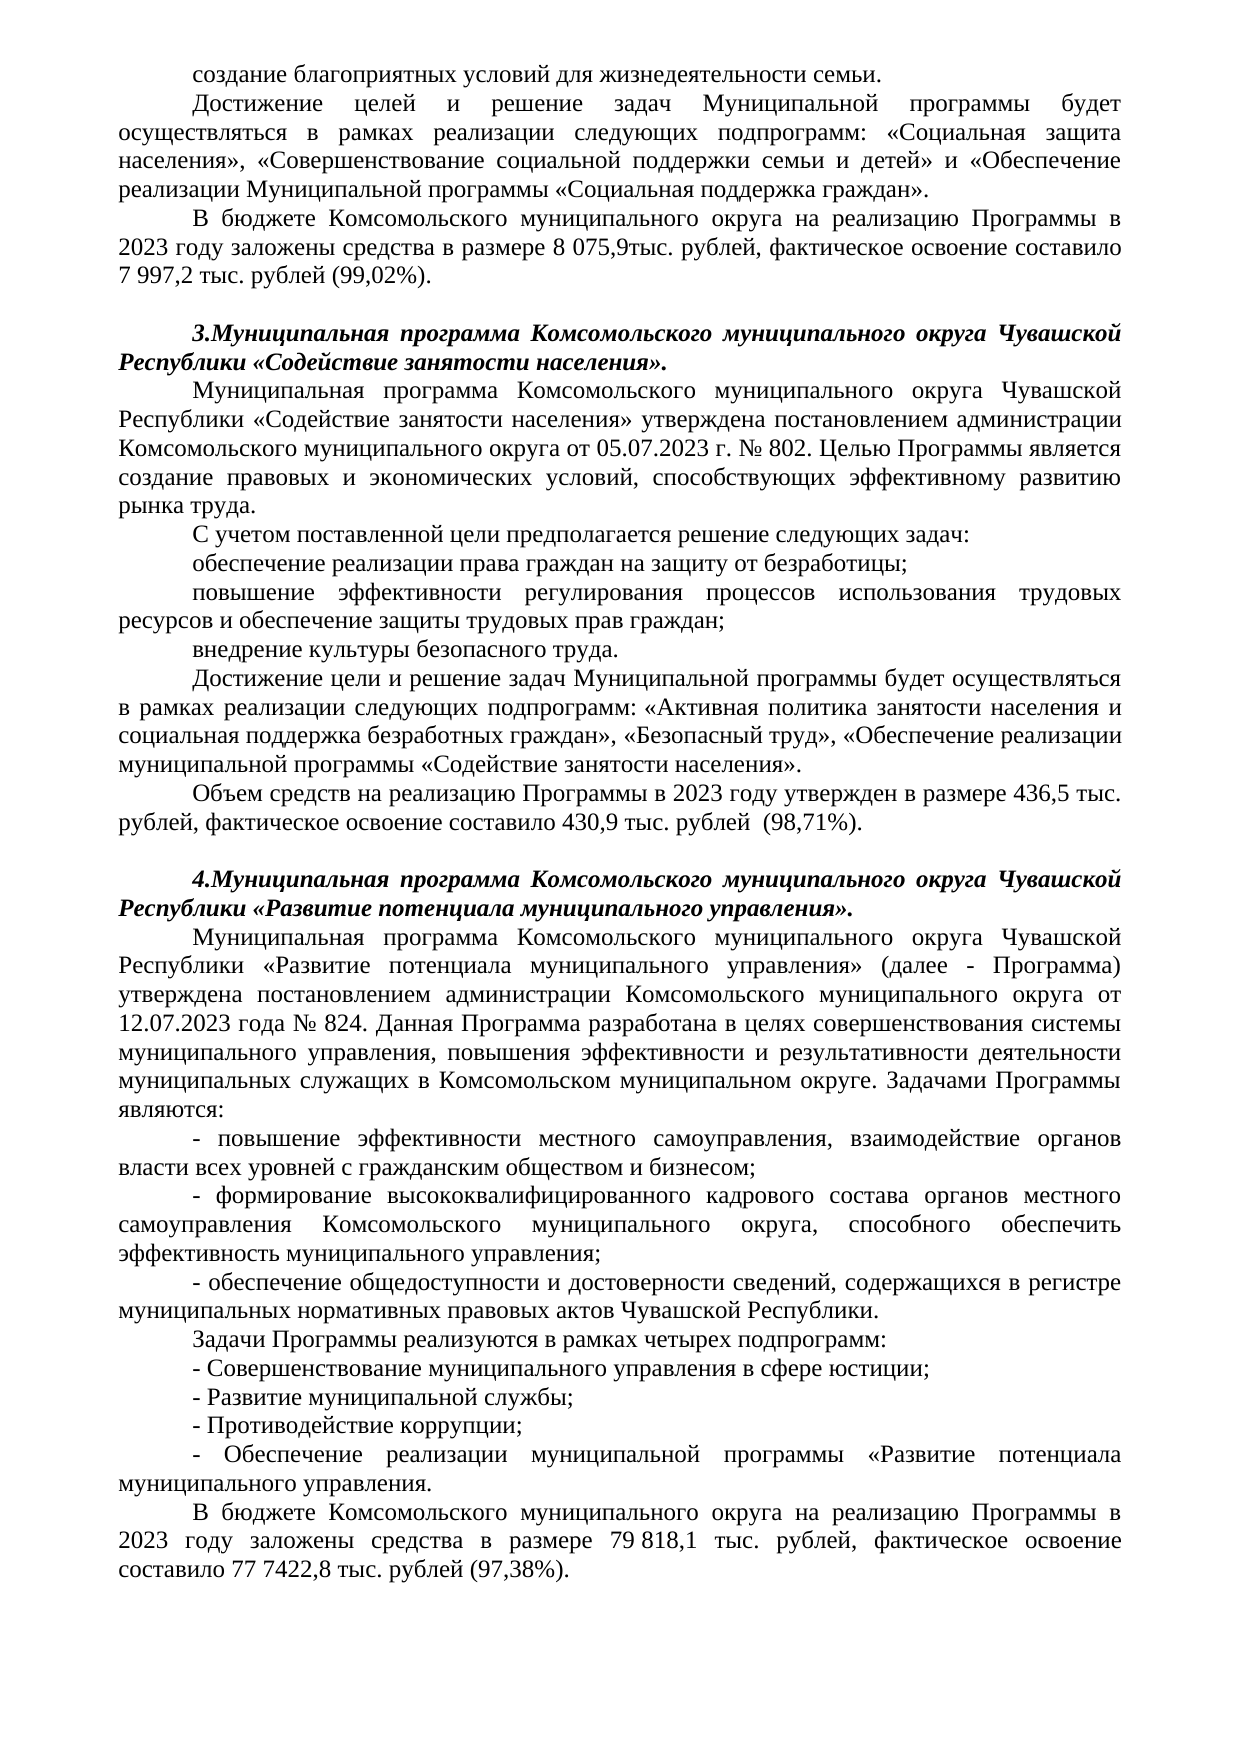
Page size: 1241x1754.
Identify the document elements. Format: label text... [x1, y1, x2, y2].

text - Противодействие коррупции; [118, 1410, 1122, 1439]
text - формирование высококвалифицированного кадрового состава органов местного самоуправления Комсомольского муниципального округа, способного обеспечить эффективность муниципального управления; [118, 1180, 1122, 1267]
text 4.Муниципальная программа Комсомольского муниципального округа Чувашской Республики «Развитие потенциала муниципального управления». [118, 864, 1122, 922]
text Задачи Программы реализуются в рамках четырех подпрограмм: [118, 1324, 1122, 1353]
text повышение эффективности регулирования процессов использования трудовых ресурсов и обеспечение защиты трудовых прав граждан; [118, 577, 1122, 634]
text - обеспечение общедоступности и достоверности сведений, содержащихся в регистре муниципальных нормативных правовых актов Чувашской Республики. [118, 1267, 1122, 1324]
title создание благоприятных условий для жизнедеятельности семьи. [118, 59, 1122, 88]
text обеспечение реализации права граждан на защиту от безработицы; [118, 548, 1122, 577]
title Достижение целей и решение задач Муниципальной программы будет осуществляться в рамках реализации следующих подпрограмм: «Социальная защита населения», «Совершенствование социальной поддержки семьи и детей» и «Обеспечение реализации Муниципальной программы «Социальная поддержка граждан». [118, 88, 1122, 203]
text Объем средств на реализацию Программы в 2023 году утвержден в размере 436,5 тыс. рублей, фактическое освоение составило 430,9 тыс. рублей (98,71%). [118, 778, 1122, 835]
text В бюджете Комсомольского муниципального округа на реализацию Программы в 2023 году заложены средства в размере 8 075,9тыс. рублей, фактическое освоение составило 7 997,2 тыс. рублей (99,02%). [118, 203, 1122, 289]
text внедрение культуры безопасного труда. [118, 634, 1122, 663]
text Муниципальная программа Комсомольского муниципального округа Чувашской Республики «Развитие потенциала муниципального управления» (далее - Программа) утверждена постановлением администрации Комсомольского муниципального округа от 12.07.2023 года № 824. Данная Программа разработана в целях совершенствования системы муниципального управления, повышения эффективности и результативности деятельности муниципальных служащих в Комсомольском муниципальном округе. Задачами Программы являются: [118, 922, 1122, 1123]
text - Обеспечение реализации муниципальной программы «Развитие потенциала муниципального управления. [118, 1439, 1122, 1497]
text В бюджете Комсомольского муниципального округа на реализацию Программы в 2023 году заложены средства в размере 79 818,1 тыс. рублей, фактическое освоение составило 77 7422,8 тыс. рублей (97,38%). [118, 1497, 1122, 1583]
text - повышение эффективности местного самоуправления, взаимодействие органов власти всех уровней с гражданским обществом и бизнесом; [118, 1123, 1122, 1180]
text - Совершенствование муниципального управления в сфере юстиции; [118, 1353, 1122, 1382]
text - Развитие муниципальной службы; [118, 1382, 1122, 1410]
text Муниципальная программа Комсомольского муниципального округа Чувашской Республики «Содействие занятости населения» утверждена постановлением администрации Комсомольского муниципального округа от 05.07.2023 г. № 802. Целью Программы является создание правовых и экономических условий, способствующих эффективному развитию рынка труда. [118, 375, 1122, 519]
text Достижение цели и решение задач Муниципальной программы будет осуществляться в рамках реализации следующих подпрограмм: «Активная политика занятости населения и социальная поддержка безработных граждан», «Безопасный труд», «Обеспечение реализации муниципальной программы «Содействие занятости населения». [118, 663, 1122, 778]
text С учетом поставленной цели предполагается решение следующих задач: [118, 519, 1122, 548]
text 3.Муниципальная программа Комсомольского муниципального округа Чувашской Республики «Содействие занятости населения». [118, 318, 1122, 375]
